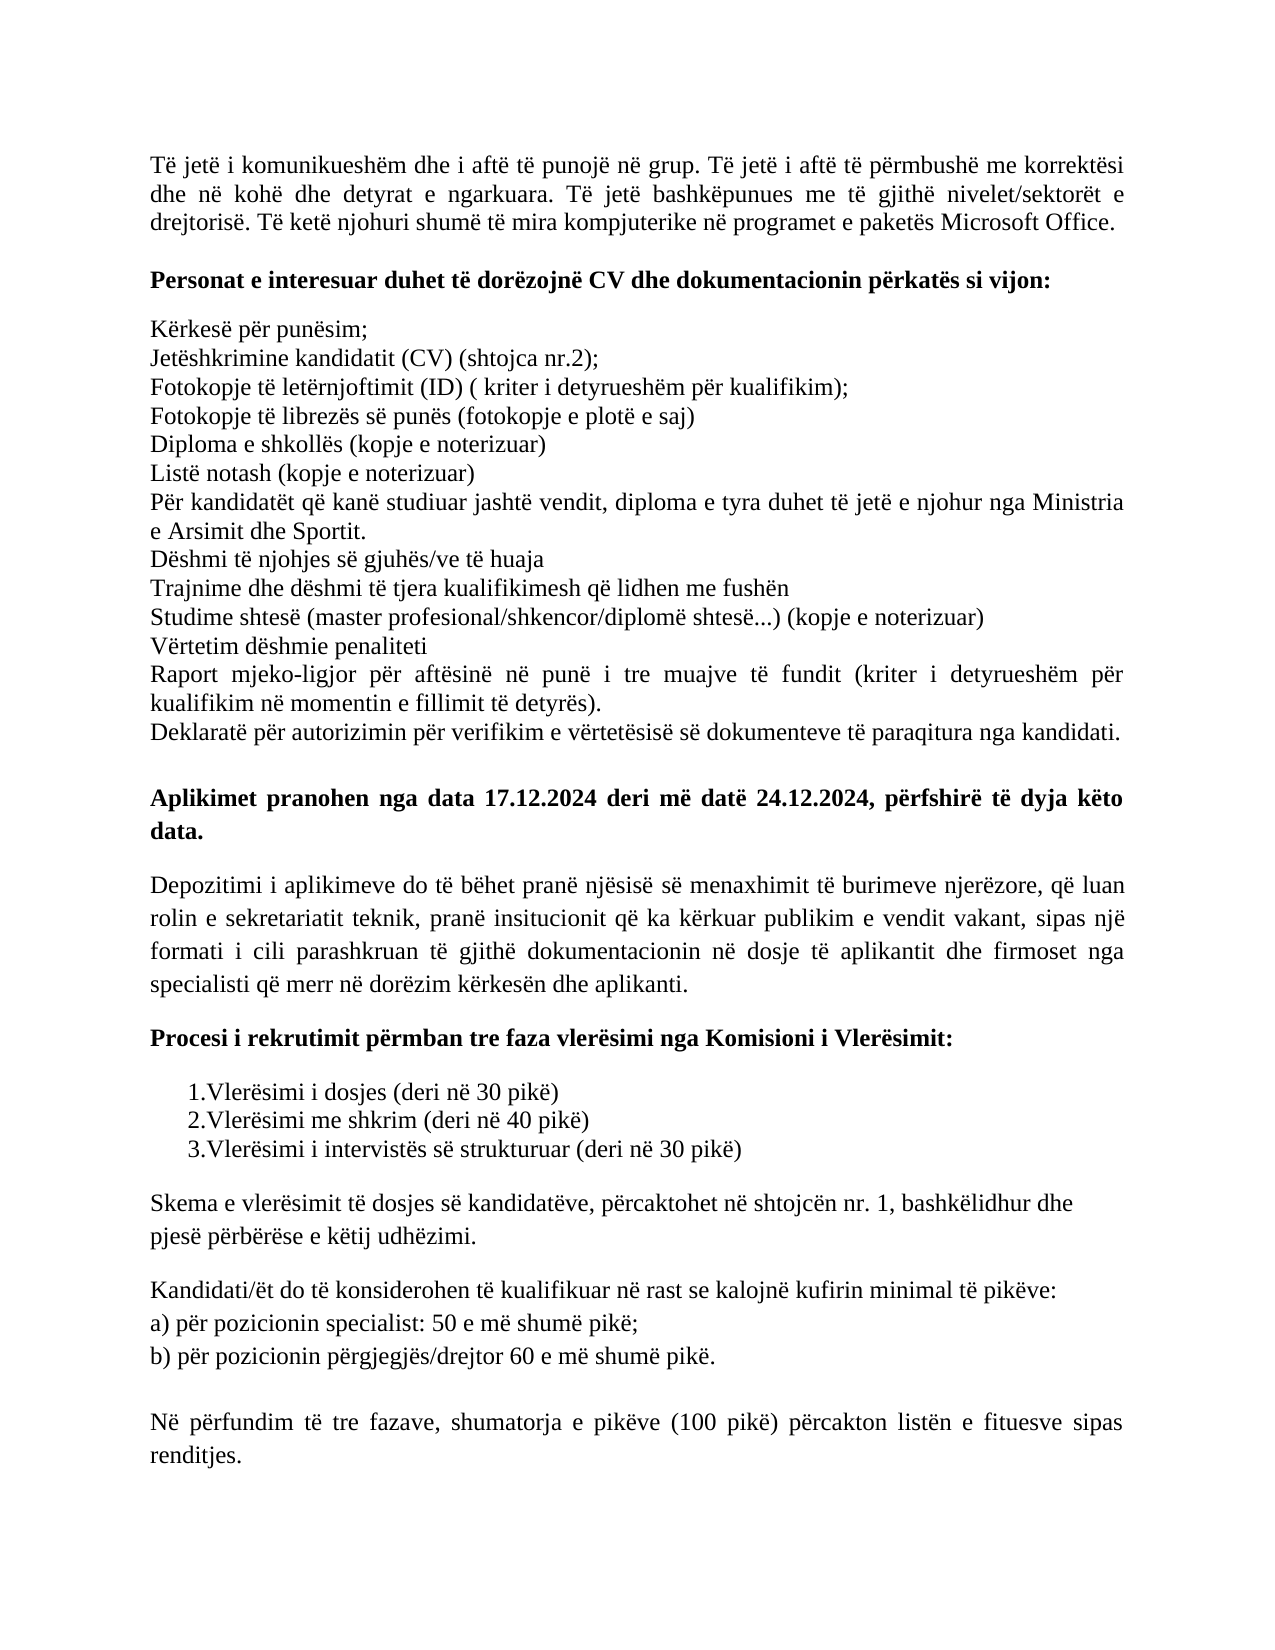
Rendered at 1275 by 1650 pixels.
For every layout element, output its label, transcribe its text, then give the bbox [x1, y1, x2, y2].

text Jetëshkrimine kandidatit (CV) (shtojca nr.2); [150, 343, 1125, 372]
text Diploma e shkollës (kopje e noterizuar) [150, 429, 1125, 458]
text Depozitimi i aplikimeve do të bëhet pranë njësisë së menaxhimit të burimeve njerëzore, që luan rolin e sekretariatit teknik, pranë insitucionit që ka kërkuar publikim e vendit vakant, sipas një formati i cili parashkruan të gjithë dokumentacionin në dosje të aplikantit dhe firmoset nga specialisti që merr në dorëzim kërkesën dhe aplikanti. [150, 870, 1125, 998]
text b) për pozicionin përgjegjës/drejtor 60 e më shumë pikë. [150, 1341, 1125, 1370]
text Skema e vlerësimit të dosjes së kandidatëve, përcaktohet në shtojcën nr. 1, bashkëlidhur dhe pjesë përbërëse e këtij udhëzimi. [150, 1188, 1125, 1250]
text Kërkesë për punësim; [150, 314, 1125, 343]
text Deklaratë për autorizimin për verifikim e vërtetësisë së dokumenteve të paraqitura nga kandidati. [150, 717, 1125, 746]
text 2.Vlerësimi me shkrim (deri në 40 pikë) [187, 1106, 1125, 1134]
text Aplikimet pranohen nga data 17.12.2024 deri më datë 24.12.2024, përfshirë të dyja këto data. [150, 783, 1125, 845]
text Të jetë i komunikueshëm dhe i aftë të punojë në grup. Të jetë i aftë të përmbushë me korrektësi dhe në kohë dhe detyrat e ngarkuara. Të jetë bashkëpunues me të gjithë nivelet/sektorët e drejtorisë. Të ketë njohuri shumë të mira kompjuterike në programet e paketës Microsoft Office. [150, 150, 1125, 236]
text Personat e interesuar duhet të dorëzojnë CV dhe dokumentacionin përkatës si vijon: [150, 265, 1125, 294]
text Për kandidatët që kanë studiuar jashtë vendit, diploma e tyra duhet të jetë e njohur nga Ministria e Arsimit dhe Sportit. [150, 487, 1125, 544]
text Procesi i rekrutimit përmban tre faza vlerësimi nga Komisioni i Vlerësimit: [150, 1023, 1125, 1052]
text Vërtetim dëshmie penaliteti [150, 631, 1125, 659]
text Fotokopje të letërnjoftimit (ID) ( kriter i detyrueshëm për kualifikim); [150, 372, 1125, 401]
text Dëshmi të njohjes së gjuhës/ve të huaja [150, 544, 1125, 573]
text 3.Vlerësimi i intervistës së strukturuar (deri në 30 pikë) [150, 1134, 1125, 1163]
text Listë notash (kopje e noterizuar) [150, 458, 1125, 487]
text Studime shtesë (master profesional/shkencor/diplomë shtesë...) (kopje e noterizuar) [150, 602, 1125, 631]
text Në përfundim të tre fazave, shumatorja e pikëve (100 pikë) përcakton listën e fituesve sipas renditjes. [150, 1407, 1125, 1469]
text Raport mjeko-ligjor për aftësinë në punë i tre muajve të fundit (kriter i detyrueshëm për kualifikim në momentin e fillimit të detyrës). [150, 659, 1125, 717]
text Kandidati/ët do të konsiderohen të kualifikuar në rast se kalojnë kufirin minimal të pikëve: [150, 1275, 1125, 1304]
text Fotokopje të librezës së punës (fotokopje e plotë e saj) [150, 401, 1125, 429]
text a) për pozicionin specialist: 50 e më shumë pikë; [150, 1308, 1125, 1337]
text Trajnime dhe dëshmi të tjera kualifikimesh që lidhen me fushën [150, 573, 1125, 602]
text 1.Vlerësimi i dosjes (deri në 30 pikë) [187, 1077, 1125, 1106]
